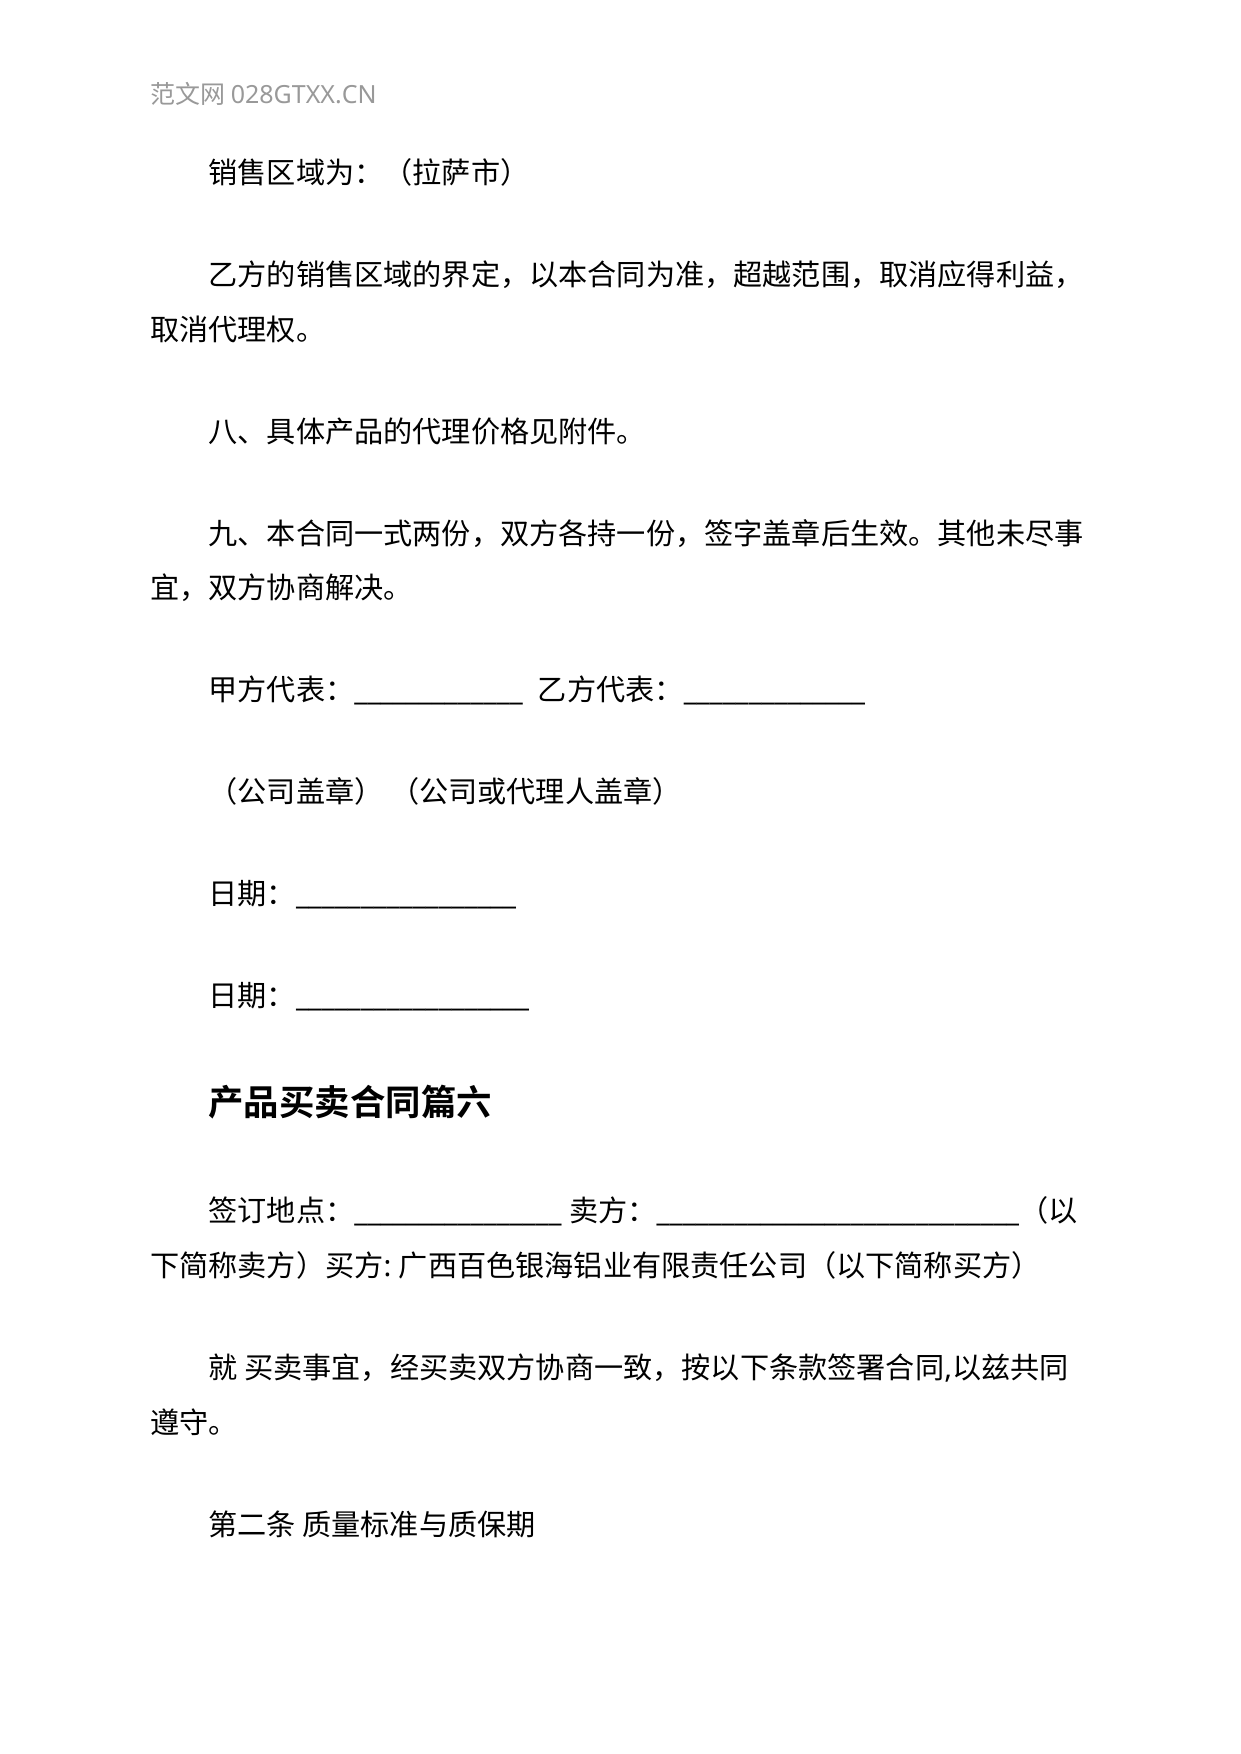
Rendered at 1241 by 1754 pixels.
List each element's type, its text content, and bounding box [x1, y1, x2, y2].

text 签订地点：________________ 卖方：____________________________（以下简称卖方）买方: 广西百色银海铝业有限责任公司（以下简称买方） [150, 1188, 1090, 1285]
text 九、本合同一式两份，双方各持一份，签字盖章后生效。其他未尽事宜，双方协商解决。 [150, 510, 1090, 607]
text 乙方的销售区域的界定，以本合同为准，超越范围，取消应得利益，取消代理权。 [150, 252, 1090, 349]
text 第二条 质量标准与质保期 [150, 1502, 1090, 1544]
text 日期：__________________ [150, 973, 1090, 1015]
text 八、具体产品的代理价格见附件。 [150, 408, 1090, 451]
text 日期：_________________ [150, 871, 1090, 913]
text 甲方代表：_____________ 乙方代表：______________ [150, 667, 1090, 709]
text 销售区域为：（拉萨市） [150, 150, 1090, 192]
text 产品买卖合同篇六 [150, 1074, 1090, 1126]
text 就 买卖事宜，经买卖双方协商一致，按以下条款签署合同,以兹共同遵守。 [150, 1345, 1090, 1442]
text （公司盖章） （公司或代理人盖章） [150, 769, 1090, 811]
